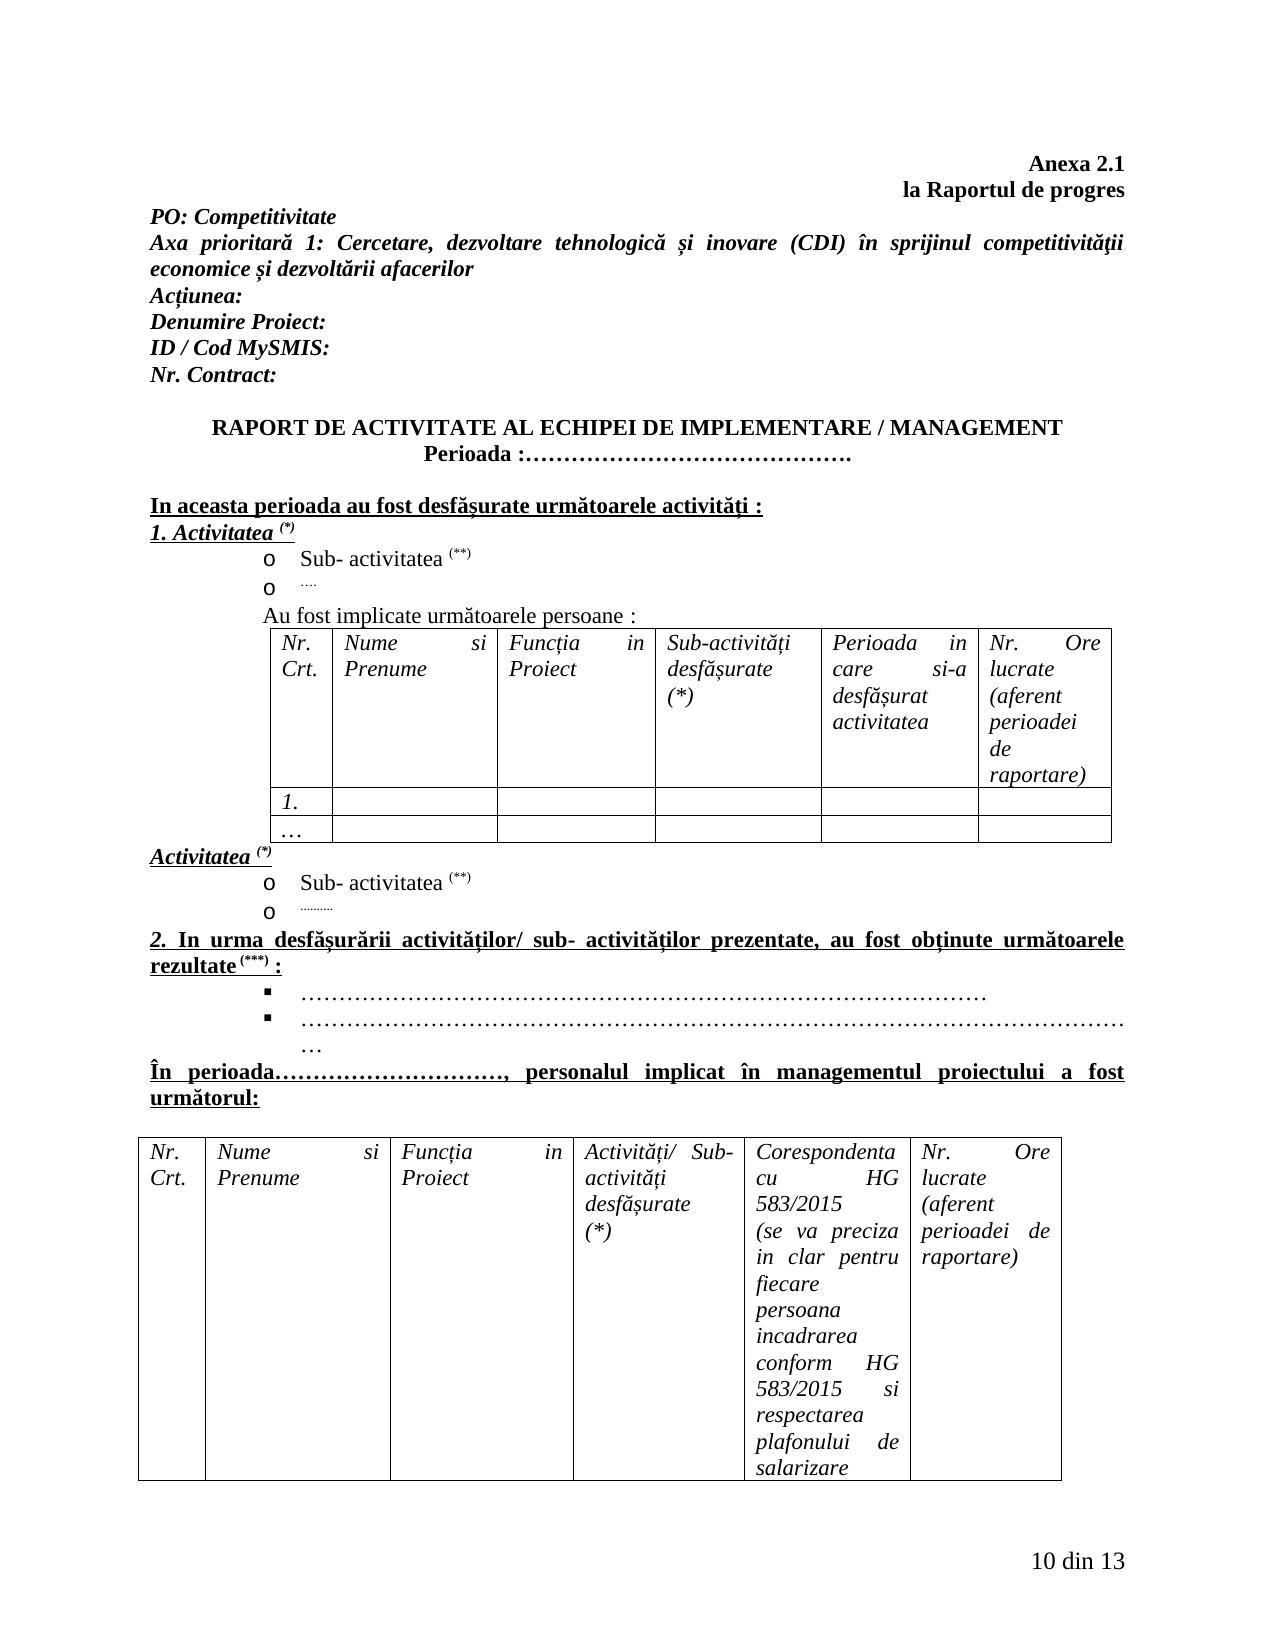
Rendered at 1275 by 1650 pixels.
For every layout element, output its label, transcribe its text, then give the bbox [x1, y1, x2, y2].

table_cell [656, 816, 821, 842]
text Perioada :……………………………………. [150, 440, 1125, 466]
table_cell [333, 788, 497, 815]
list ……………………………………………………………………………… [262, 979, 1125, 1005]
text RAPORT DE ACTIVITATE AL ECHIPEI DE IMPLEMENTARE / MANAGEMENT [150, 413, 1125, 440]
table_cell [333, 816, 497, 842]
text În perioada…………………………, personalul implicat în managementul proiectului a fost următorul: [150, 1058, 1125, 1081]
table_header Sub-activități desfășurate (*) [656, 629, 821, 787]
list ………………………………………………………………………………………………… [262, 1005, 1125, 1058]
text 1. Activitatea (*) [150, 519, 1125, 545]
table_header Funcția in Proiect [391, 1138, 573, 1480]
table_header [574, 1138, 744, 1480]
list …. [262, 573, 1125, 602]
table_cell [979, 816, 1111, 842]
text 2. In urma desfășurării activităților/ sub- activităților prezentate, au fost obținute următoarele rezultate (***) : [150, 950, 1125, 979]
table_header Nume si Prenume [333, 629, 497, 787]
list Sub- activitatea (**) [262, 869, 1125, 898]
table_header Nr. Ore lucrate (aferent perioadei de raportare) [979, 629, 1111, 787]
table_cell … [271, 816, 332, 842]
text Anexa 2.1 [150, 150, 1125, 176]
table_cell [979, 788, 1111, 815]
text Acțiunea: [150, 282, 1125, 308]
table_cell [498, 788, 655, 815]
text ID / Cod MySMIS: [150, 334, 1125, 361]
table_header Nr. Crt. [139, 1138, 205, 1480]
text 2. In urma desfășurării activităților/ sub- activităților prezentate, au fost obținute următoarele rezultate (***) : [150, 926, 1125, 949]
list .......... [262, 898, 1125, 926]
text În perioada…………………………, personalul implicat în managementul proiectului a fost următorul: [150, 1082, 1125, 1110]
text Activitatea (*) [150, 843, 1125, 869]
text PO: Competitivitate [150, 203, 1125, 229]
table_header Perioada in care si-a desfășurat activitatea [822, 629, 978, 787]
text Au fost implicate următoarele persoane : [187, 602, 1125, 628]
table_cell [656, 788, 821, 815]
text Denumire Proiect: [150, 308, 1125, 334]
list Sub- activitatea (**) [262, 545, 1125, 573]
text Axa prioritară 1: Cercetare, dezvoltare tehnologică și inovare (CDI) în sprijinul competitivităţii economice și dezvoltării afacerilor [150, 229, 1125, 282]
table_header Nr. Crt. [271, 629, 332, 787]
table_cell [822, 816, 978, 842]
text Nr. Contract: [150, 361, 1125, 387]
table_cell 1. [271, 788, 332, 815]
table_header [911, 1138, 1061, 1480]
text In aceasta perioada au fost desfășurate următoarele activități : [150, 493, 1125, 519]
table_cell [822, 788, 978, 815]
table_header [745, 1138, 910, 1480]
table_header Nume si Prenume [206, 1138, 390, 1480]
table_header Funcția in Proiect [498, 629, 655, 787]
text la Raportul de progres [150, 176, 1125, 203]
table_cell [498, 816, 655, 842]
